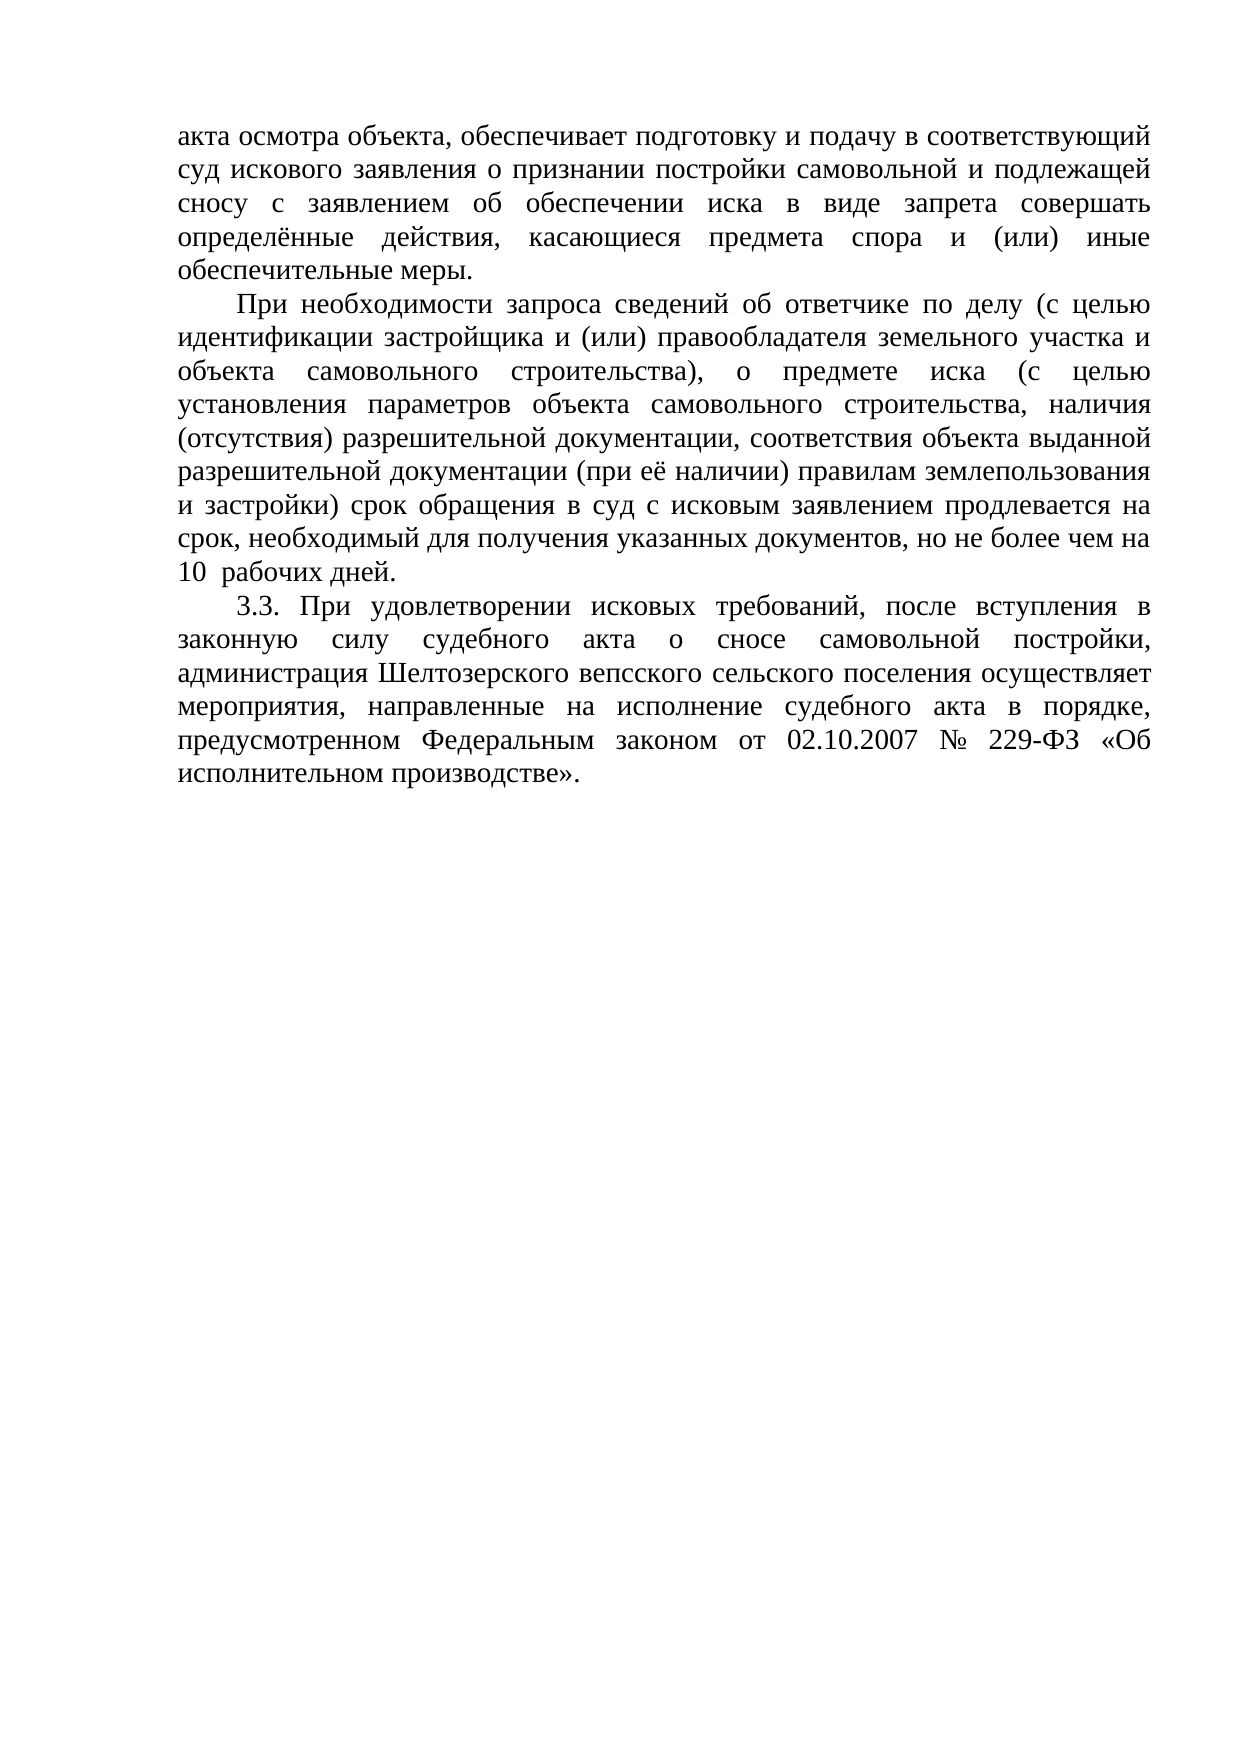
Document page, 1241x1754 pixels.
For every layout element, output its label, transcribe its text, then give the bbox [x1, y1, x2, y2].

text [177, 118, 1152, 286]
text 3.3. При удовлетворении исковых требований, после вступления в законную силу судебного акта о сносе самовольной постройки, администрация Шелтозерского вепсского сельского поселения осуществляет мероприятия, направленные на исполнение судебного акта в порядке, предусмотренном Федеральным законом от 02.10.2007 № 229-ФЗ «Об исполнительном производстве». [177, 588, 1152, 789]
text При необходимости запроса сведений об ответчике по делу (с целью идентификации застройщика и (или) правообладателя земельного участка и объекта самовольного строительства), о предмете иска (с целью установления параметров объекта самовольного строительства, наличия (отсутствия) разрешительной документации, соответствия объекта выданной разрешительной документации (при её наличии) правилам землепользования и застройки) срок обращения в суд с исковым заявлением продлевается на срок, необходимый для получения указанных документов, но не более чем на 10 рабочих дней. [177, 286, 1152, 588]
